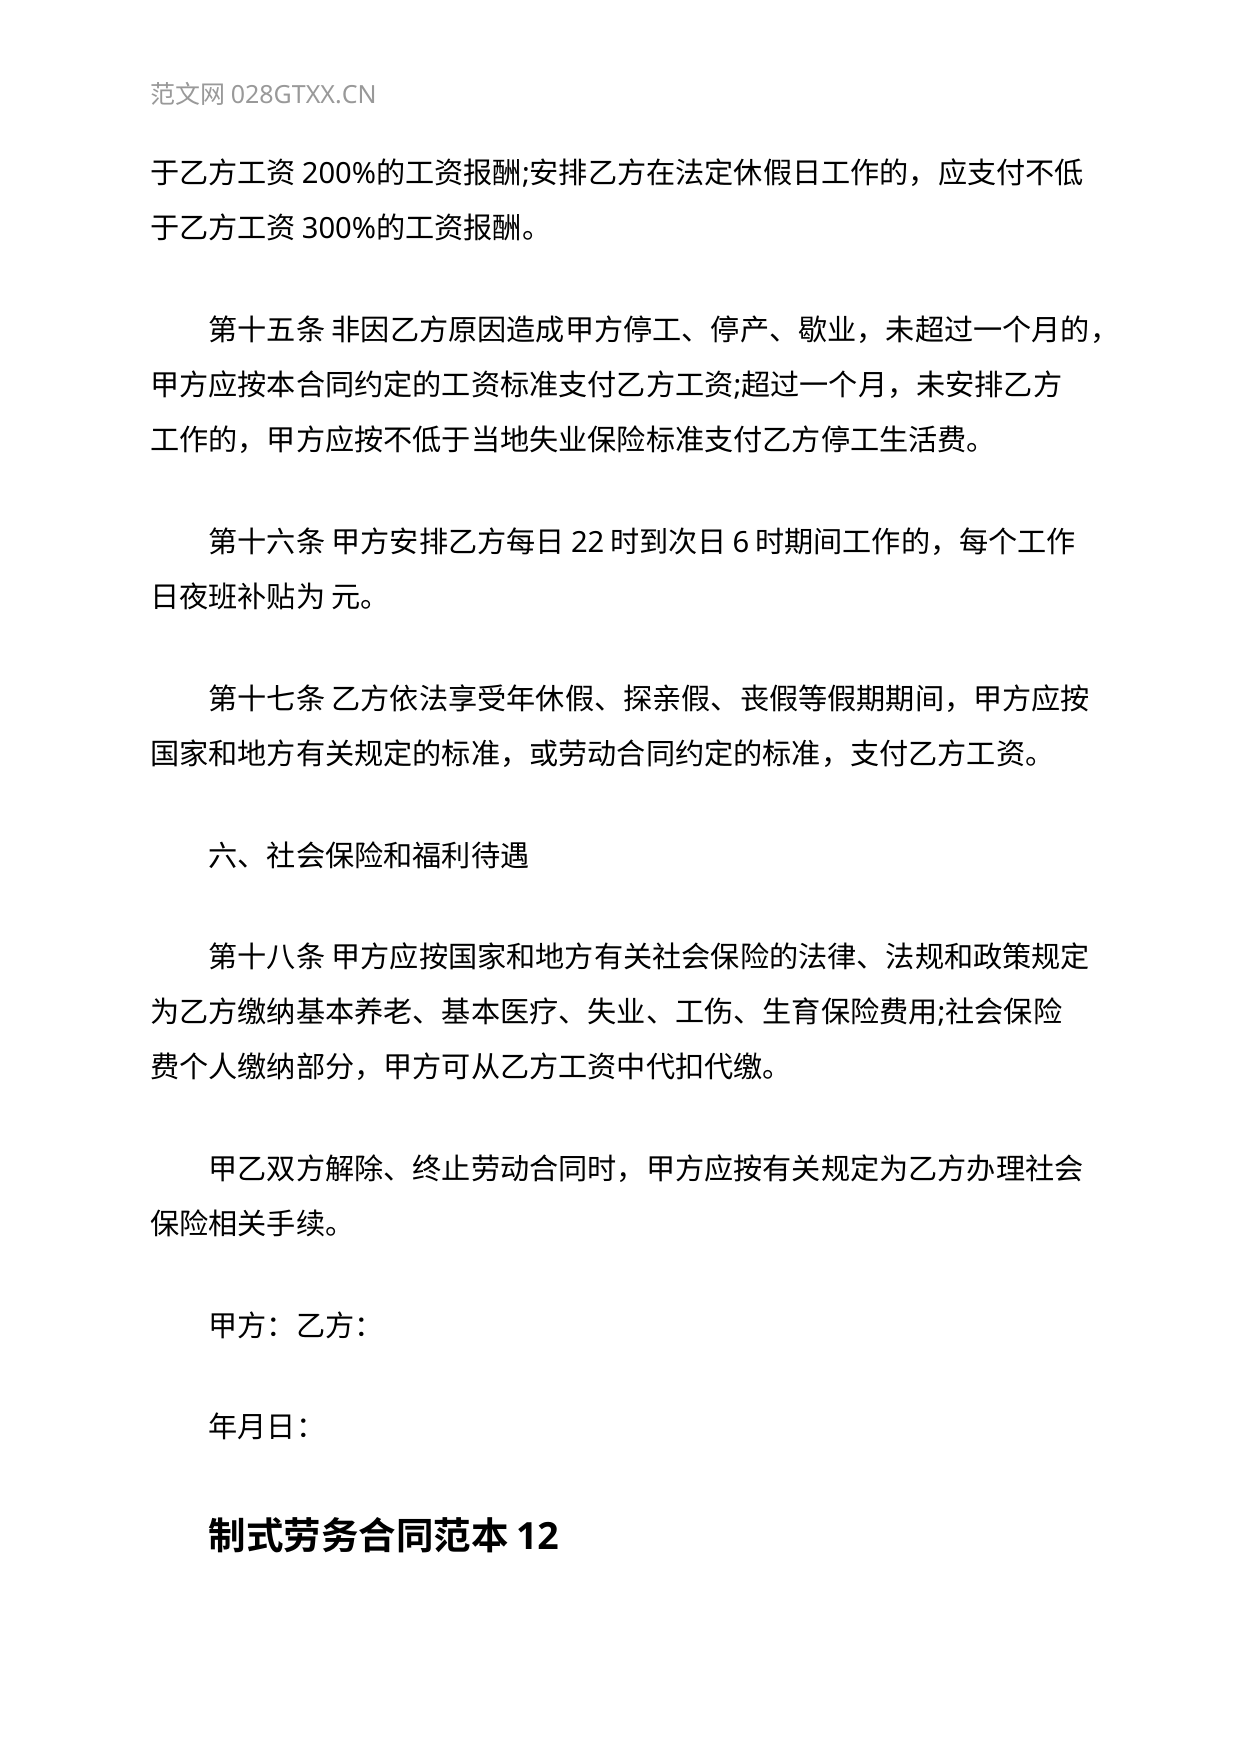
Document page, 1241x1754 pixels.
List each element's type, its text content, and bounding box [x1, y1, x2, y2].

text 第十五条 非因乙方原因造成甲方停工、停产、歇业，未超过一个月的，甲方应按本合同约定的工资标准支付乙方工资;超过一个月，未安排乙方工作的，甲方应按不低于当地失业保险标准支付乙方停工生活费。 [150, 307, 1090, 459]
text 第十六条 甲方安排乙方每日22时到次日6时期间工作的，每个工作日夜班补贴为 元。 [150, 519, 1090, 616]
text 制式劳务合同范本12 [150, 1506, 1090, 1560]
text 年月日： [150, 1404, 1090, 1446]
text 六、社会保险和福利待遇 [150, 832, 1090, 874]
text 第十八条 甲方应按国家和地方有关社会保险的法律、法规和政策规定为乙方缴纳基本养老、基本医疗、失业、工伤、生育保险费用;社会保险费个人缴纳部分，甲方可从乙方工资中代扣代缴。 [150, 934, 1090, 1086]
text 甲乙双方解除、终止劳动合同时，甲方应按有关规定为乙方办理社会保险相关手续。 [150, 1146, 1090, 1243]
text 第十七条 乙方依法享受年休假、探亲假、丧假等假期期间，甲方应按国家和地方有关规定的标准，或劳动合同约定的标准，支付乙方工资。 [150, 675, 1090, 773]
text 甲方：乙方： [150, 1302, 1090, 1344]
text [150, 150, 1090, 247]
